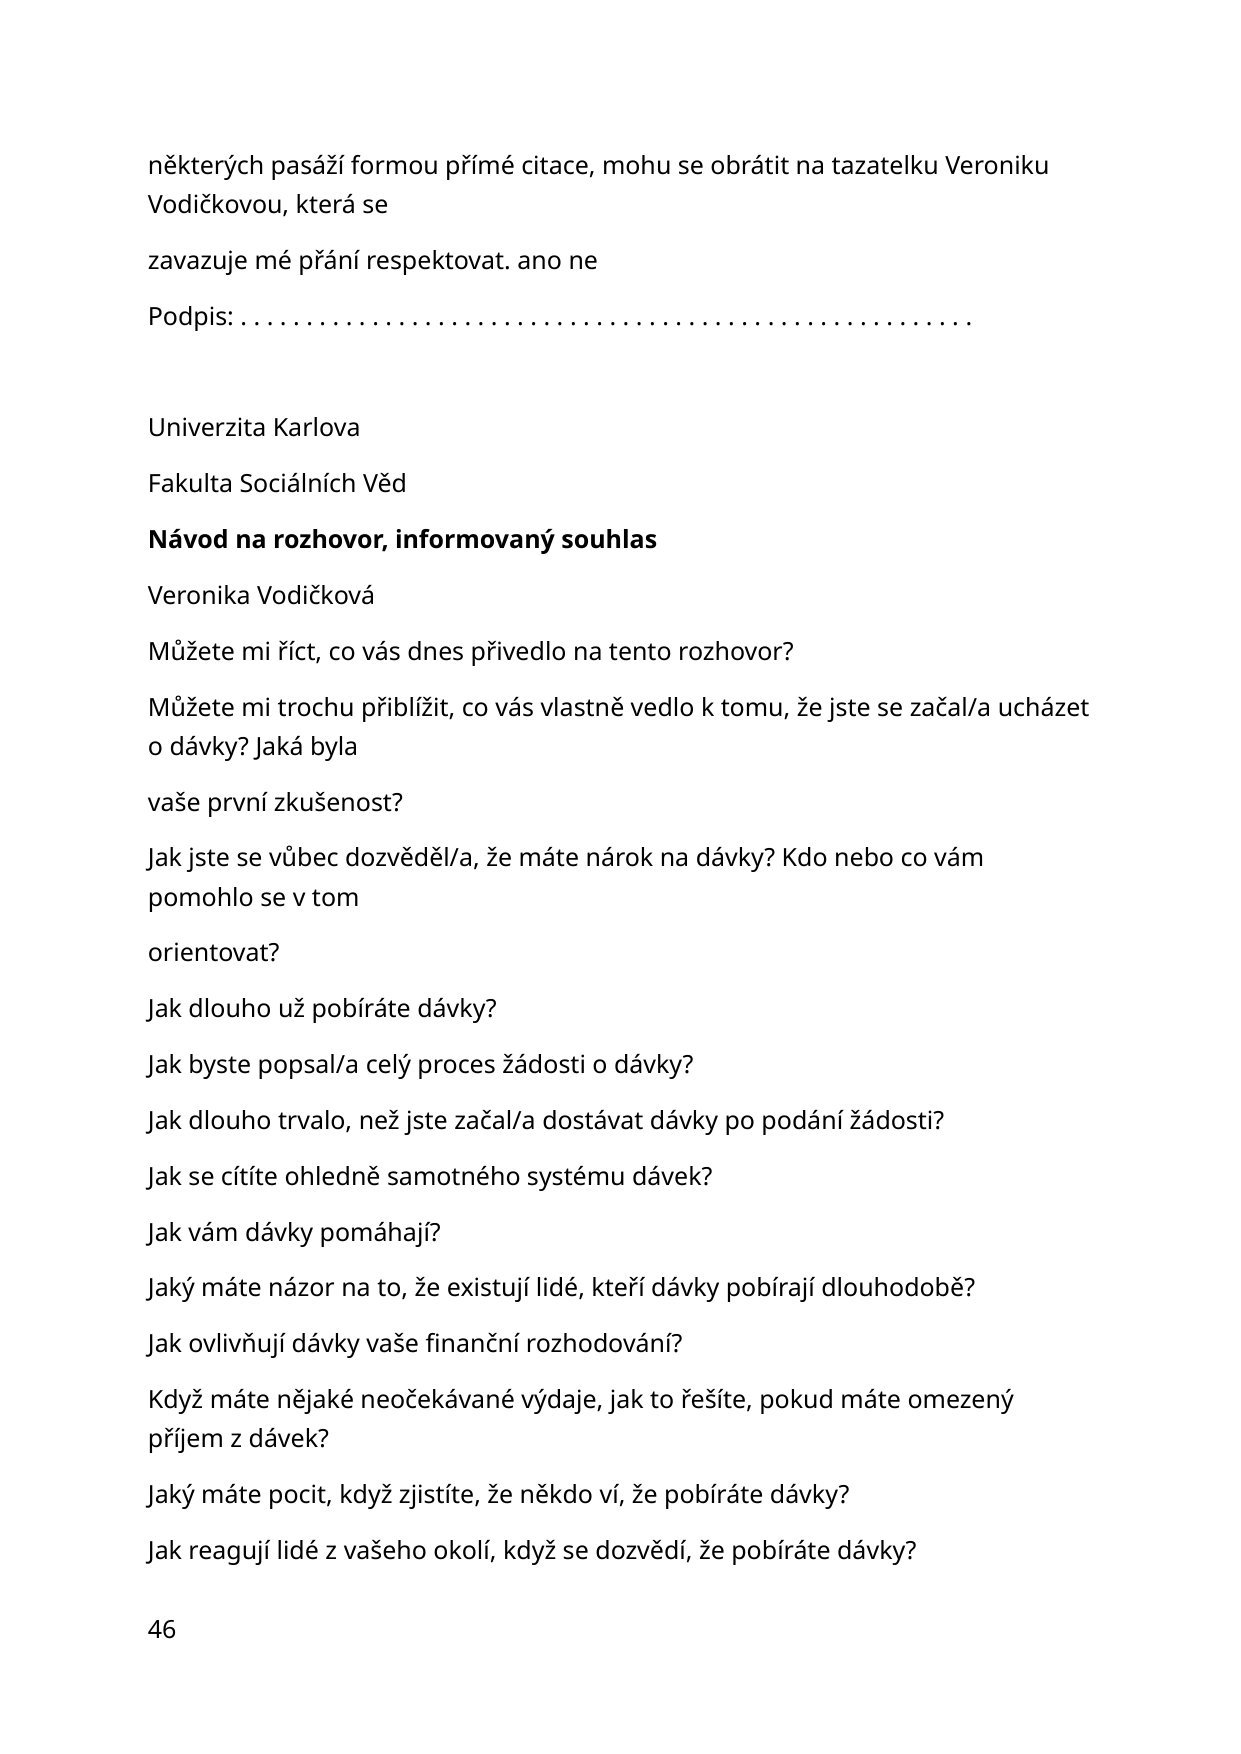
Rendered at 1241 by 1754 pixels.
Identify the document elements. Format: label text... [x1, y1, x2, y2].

text vaše první zkušenost? [148, 784, 1093, 818]
text orientovat? [148, 935, 1093, 969]
text Můžete mi říct, co vás dnes přivedlo na tento rozhovor? [148, 633, 1093, 667]
text Podpis: . . . . . . . . . . . . . . . . . . . . . . . . . . . . . . . . . . . . . . . . . . . . . . . . . . . . . . . . [148, 298, 1093, 332]
text Fakulta Sociálních Věd [148, 466, 1093, 500]
text Jak byste popsal/a celý proces žádosti o dávky? [148, 1047, 1093, 1081]
text Jak ovlivňují dávky vaše finanční rozhodování? [148, 1326, 1093, 1360]
text Návod na rozhovor, informovaný souhlas [148, 522, 1093, 556]
text Jak vám dávky pomáhají? [148, 1214, 1093, 1248]
text Můžete mi trochu přiblížit, co vás vlastně vedlo k tomu, že jste se začal/a ucházet o dávky? Jaká byla [148, 689, 1093, 762]
text Jaký máte pocit, když zjistíte, že někdo ví, že pobíráte dávky? [148, 1477, 1093, 1511]
text Univerzita Karlova [148, 410, 1093, 444]
text Jak dlouho trvalo, než jste začal/a dostávat dávky po podání žádosti? [148, 1103, 1093, 1137]
text některých pasáží formou přímé citace, mohu se obrátit na tazatelku Veroniku Vodičkovou, která se [148, 148, 1093, 221]
text Veronika Vodičková [148, 578, 1093, 612]
text Jak se cítíte ohledně samotného systému dávek? [148, 1158, 1093, 1192]
text Jak reagují lidé z vašeho okolí, když se dozvědí, že pobíráte dávky? [148, 1533, 1093, 1567]
text zavazuje mé přání respektovat. ano ne [148, 243, 1093, 277]
text Jaký máte názor na to, že existují lidé, kteří dávky pobírají dlouhodobě? [148, 1270, 1093, 1304]
text Jak dlouho už pobíráte dávky? [148, 991, 1093, 1025]
text Když máte nějaké neočekávané výdaje, jak to řešíte, pokud máte omezený příjem z dávek? [148, 1382, 1093, 1455]
text Jak jste se vůbec dozvěděl/a, že máte nárok na dávky? Kdo nebo co vám pomohlo se v tom [148, 840, 1093, 913]
